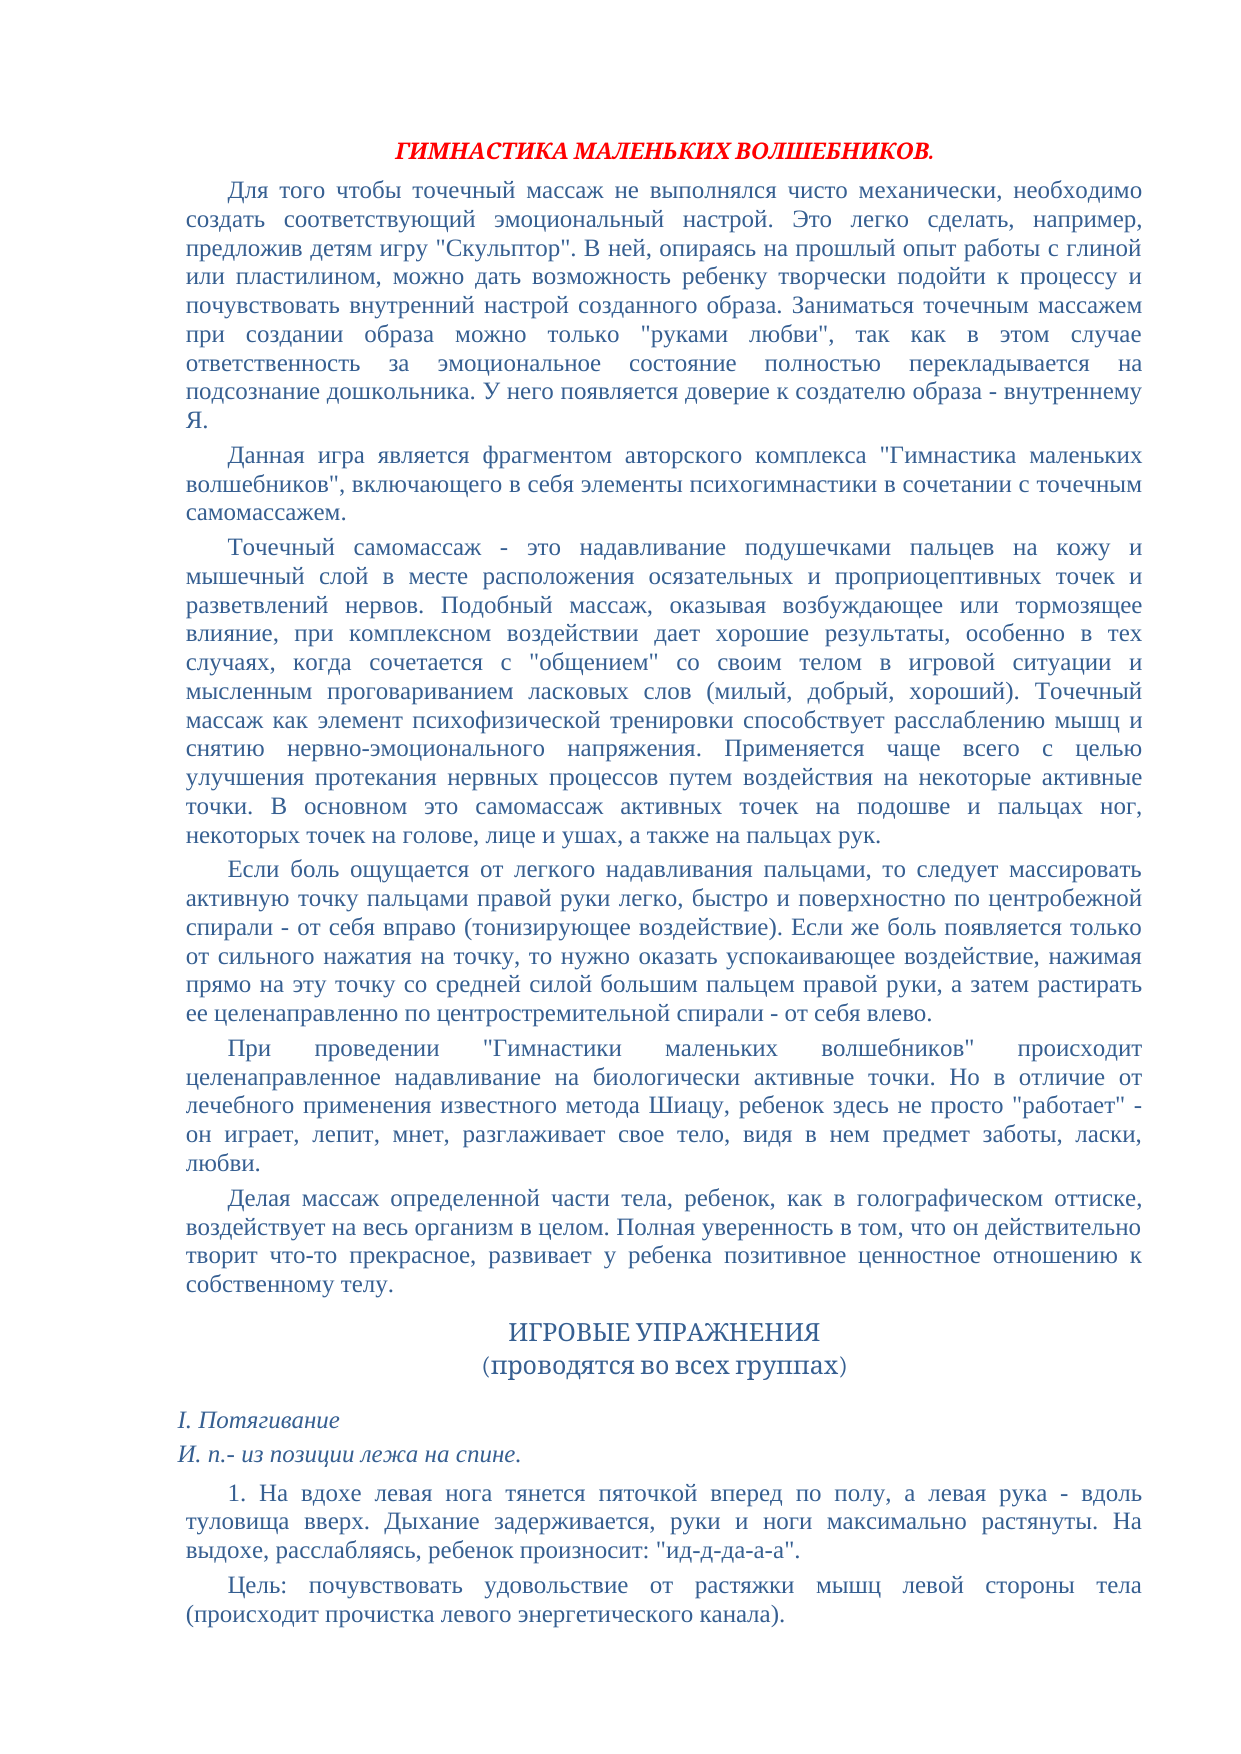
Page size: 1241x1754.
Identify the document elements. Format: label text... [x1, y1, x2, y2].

text Для того чтобы точечный массаж не выполнялся чисто механически, необходимо создать соответствующий эмоциональный настрой. Это легко сделать, например, предложив детям игру "Скульптор". В ней, опираясь на прошлый опыт работы с глиной или пластилином, можно дать возможность ребенку творчески подойти к процессу и почувствовать внутренний настрой созданного образа. Заниматься точечным массажем при создании образа можно только "руками любви", так как в этом случае ответственность за эмоциональное состояние полностью перекладывается на подсознание дошкольника. У него появляется доверие к создателю образа - внутреннему Я. [186, 175, 1143, 434]
text Цель: почувствовать удовольствие от растяжки мышц левой стороны тела (происходит прочистка левого энергетического канала). [186, 1570, 1143, 1627]
subtitle I. Потягивание И. п.- из позиции лежа на спине. [177, 1406, 1152, 1467]
text Точечный самомассаж - это надавливание подушечками пальцев на кожу и мышечный слой в месте расположения осязательных и проприоцептивных точек и разветвлений нервов. Подобный массаж, оказывая возбуждающее или тормозящее влияние, при комплексном воздействии дает хорошие результаты, особенно в тех случаях, когда сочетается с "общением" со своим телом в игровой ситуации и мысленным проговариванием ласковых слов (милый, добрый, хороший). Точечный массаж как элемент психофизической тренировки способствует расслаблению мышц и снятию нервно-эмоционального напряжения. Применяется чаще всего с целью улучшения протекания нервных процессов путем воздействия на некоторые активные точки. В основном это самомассаж активных точек на подошве и пальцах ног, некоторых точек на голове, лице и ушах, а также на пальцах рук. [186, 532, 1143, 848]
subtitle ИГРОВЫЕ УПРАЖНЕНИЯ (проводятся во всех группах) [177, 1319, 1152, 1381]
subtitle ГИМНАСТИКА МАЛЕНЬКИХ ВОЛШЕБНИКОВ. [177, 139, 1152, 165]
text Данная игра является фрагментом авторского комплекса "Гимнастика маленьких волшебников", включающего в себя элементы психогимнастики в сочетании с точечным самомассажем. [186, 440, 1143, 526]
text При проведении "Гимнастики маленьких волшебников" происходит целенаправленное надавливание на биологически активные точки. Но в отличие от лечебного применения известного метода Шиацу, ребенок здесь не просто "работает" - он играет, лепит, мнет, разглаживает свое тело, видя в нем предмет заботы, ласки, любви. [186, 1033, 1143, 1177]
text Делая массаж определенной части тела, ребенок, как в голографическом оттиске, воздействует на весь организм в целом. Полная уверенность в том, что он действительно творит что-то прекрасное, развивает у ребенка позитивное ценностное отношению к собственному телу. [186, 1183, 1143, 1298]
text 1. На вдохе левая нога тянется пяточкой вперед по полу, а левая рука - вдоль туловища вверх. Дыхание задерживается, руки и ноги максимально растянуты. На выдохе, расслабляясь, ребенок произносит: "ид-д-да-а-а". [186, 1478, 1143, 1564]
text Если боль ощущается от легкого надавливания пальцами, то следует массировать активную точку пальцами правой руки легко, быстро и поверхностно по центробежной спирали - от себя вправо (тонизирующее воздействие). Если же боль появляется только от сильного нажатия на точку, то нужно оказать успокаивающее воздействие, нажимая прямо на эту точку со средней силой большим пальцем правой руки, а затем растирать ее целенаправленно по центростремительной спирали - от себя влево. [186, 854, 1143, 1027]
